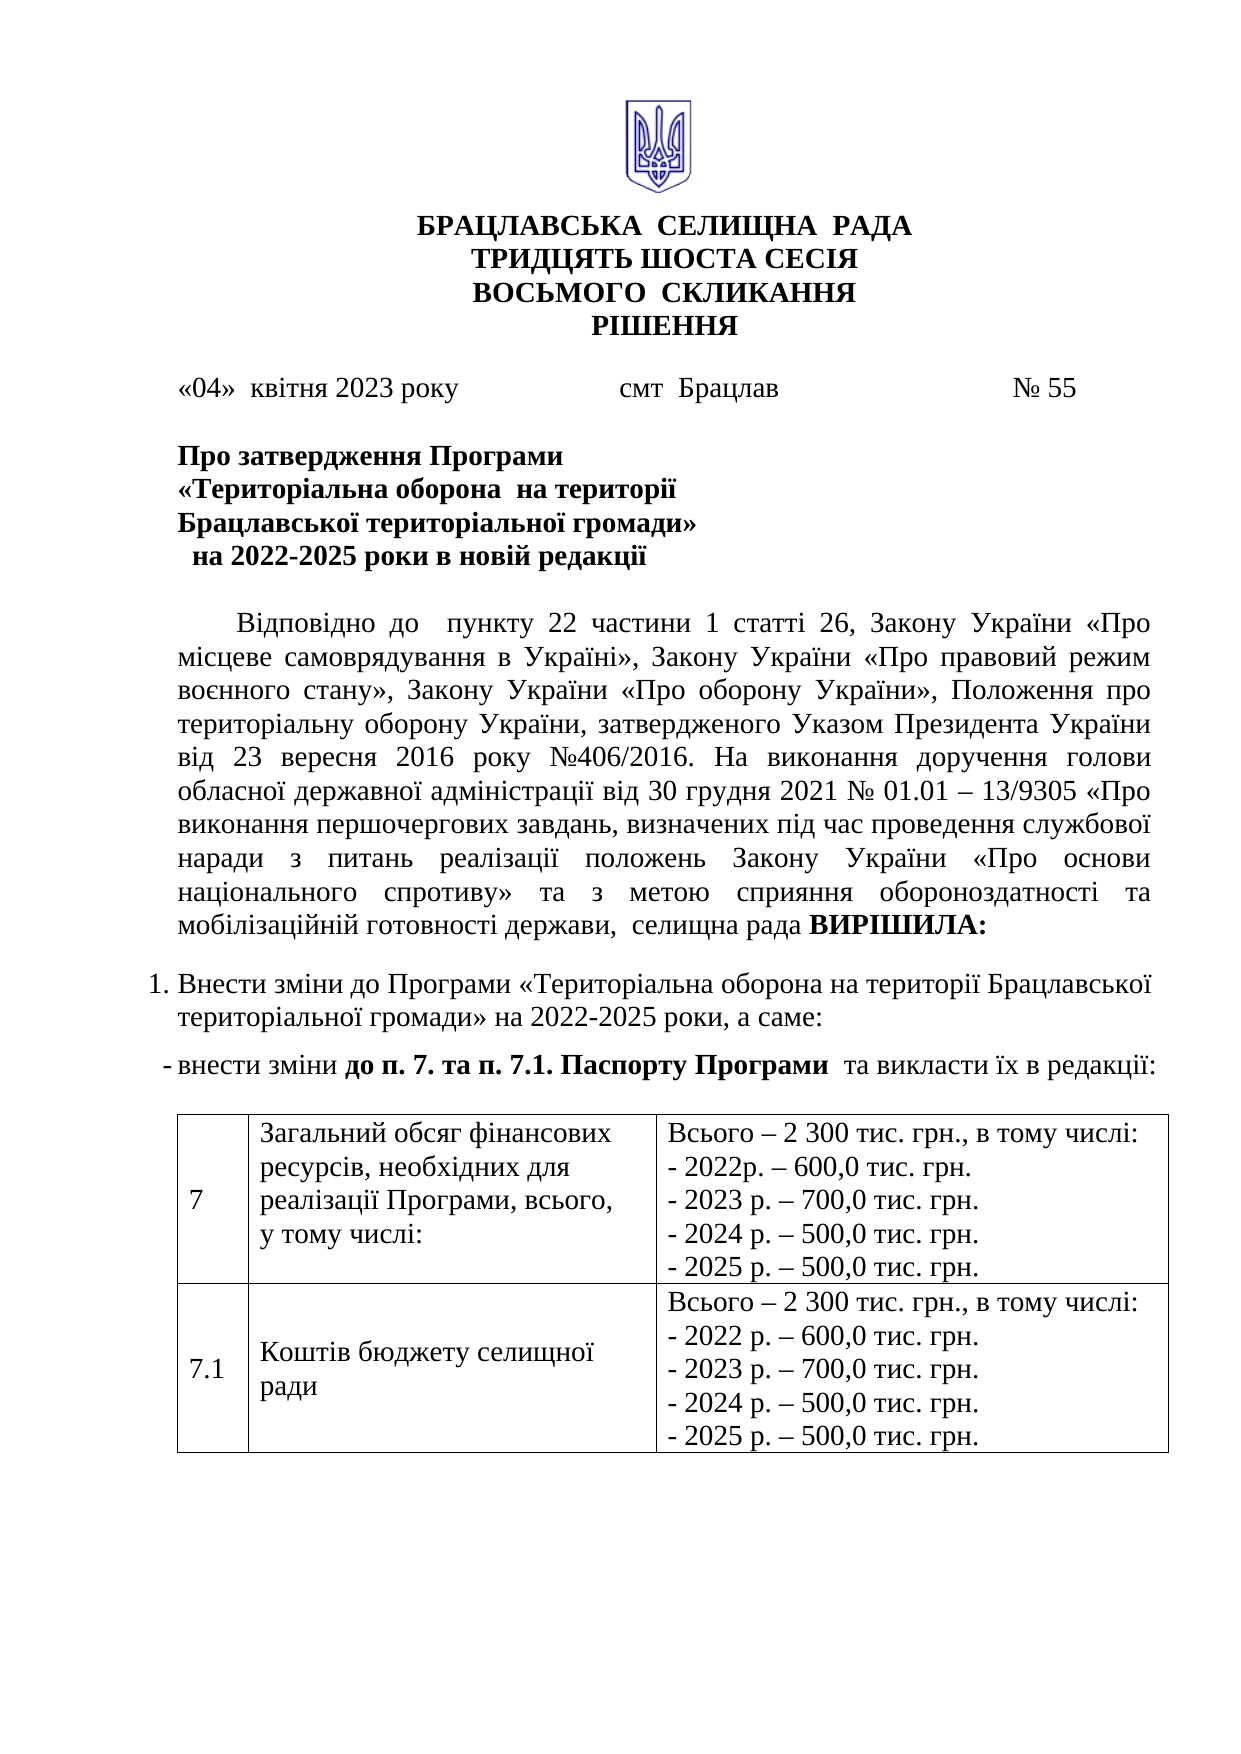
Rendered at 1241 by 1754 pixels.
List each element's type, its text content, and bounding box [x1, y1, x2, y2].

text на 2022-2025 роки в новій редакції [177, 538, 1152, 572]
list внести зміни до п. 7. та п. 7.1. Паспорту Програми та викласти їх в редакції: [162, 1047, 1167, 1081]
text «Територіальна оборона на території [177, 471, 1152, 505]
text Про затвердження Програми [177, 438, 1152, 471]
text Брацлавської територіальної громади» [177, 505, 1152, 538]
table_cell 7.1 [178, 1284, 248, 1452]
list Внести зміни до Програми «Територіальна оборона на території Брацлавської територіальної громади» на 2022-2025 роки, а саме: [148, 966, 1152, 1033]
table_header 7 [178, 1115, 248, 1283]
table_cell Всього – 2 300 тис. грн., в тому числі: - 2022 р. – 600,0 тис. грн. - 2023 р. – 700,0 тис. грн. - 2024 р. – 500,0 тис. грн. - 2025 р. – 500,0 тис. грн. [657, 1284, 1168, 1452]
table_cell Коштів бюджету селищної ради [249, 1284, 656, 1452]
text Відповідно до пункту 22 частини 1 статті 26, Закону України «Про місцеве самоврядування в Україні», Закону України «Про правовий режим воєнного стану», Закону України «Про оборону України», Положення про територіальну оборону України, затвердженого Указом Президента України від 23 вересня 2016 року №406/2016. На виконання доручення голови обласної державної адміністрації від 30 грудня 2021 № 01.01 – 13/9305 «Про виконання першочергових завдань, визначених під час проведення службової наради з питань реалізації положень Закону України «Про основи національного спротиву» та з метою сприяння обороноздатності та мобілізаційній готовності держави, селищна рада ВИРІШИЛА: [177, 605, 1152, 941]
table_header Всього – 2 300 тис. грн., в тому числі: - 2022р. – 600,0 тис. грн. - 2023 р. – 700,0 тис. грн. - 2024 р. – 500,0 тис. грн. - 2025 р. – 500,0 тис. грн. [657, 1115, 1168, 1283]
text ТРИДЦЯТЬ ШОСТА СЕСІЯ [177, 241, 1152, 275]
table_header Загальний обсяг фінансових ресурсів, необхідних для реалізації Програми, всього, у тому числі: [249, 1115, 656, 1283]
text «04» квітня 2023 року смт Брацлав № 55 [177, 371, 1152, 404]
text РІШЕННЯ [177, 308, 1152, 342]
text ВОСЬМОГО СКЛИКАННЯ [177, 275, 1152, 308]
text БРАЦЛАВСЬКА СЕЛИЩНА РАДА [177, 208, 1152, 241]
